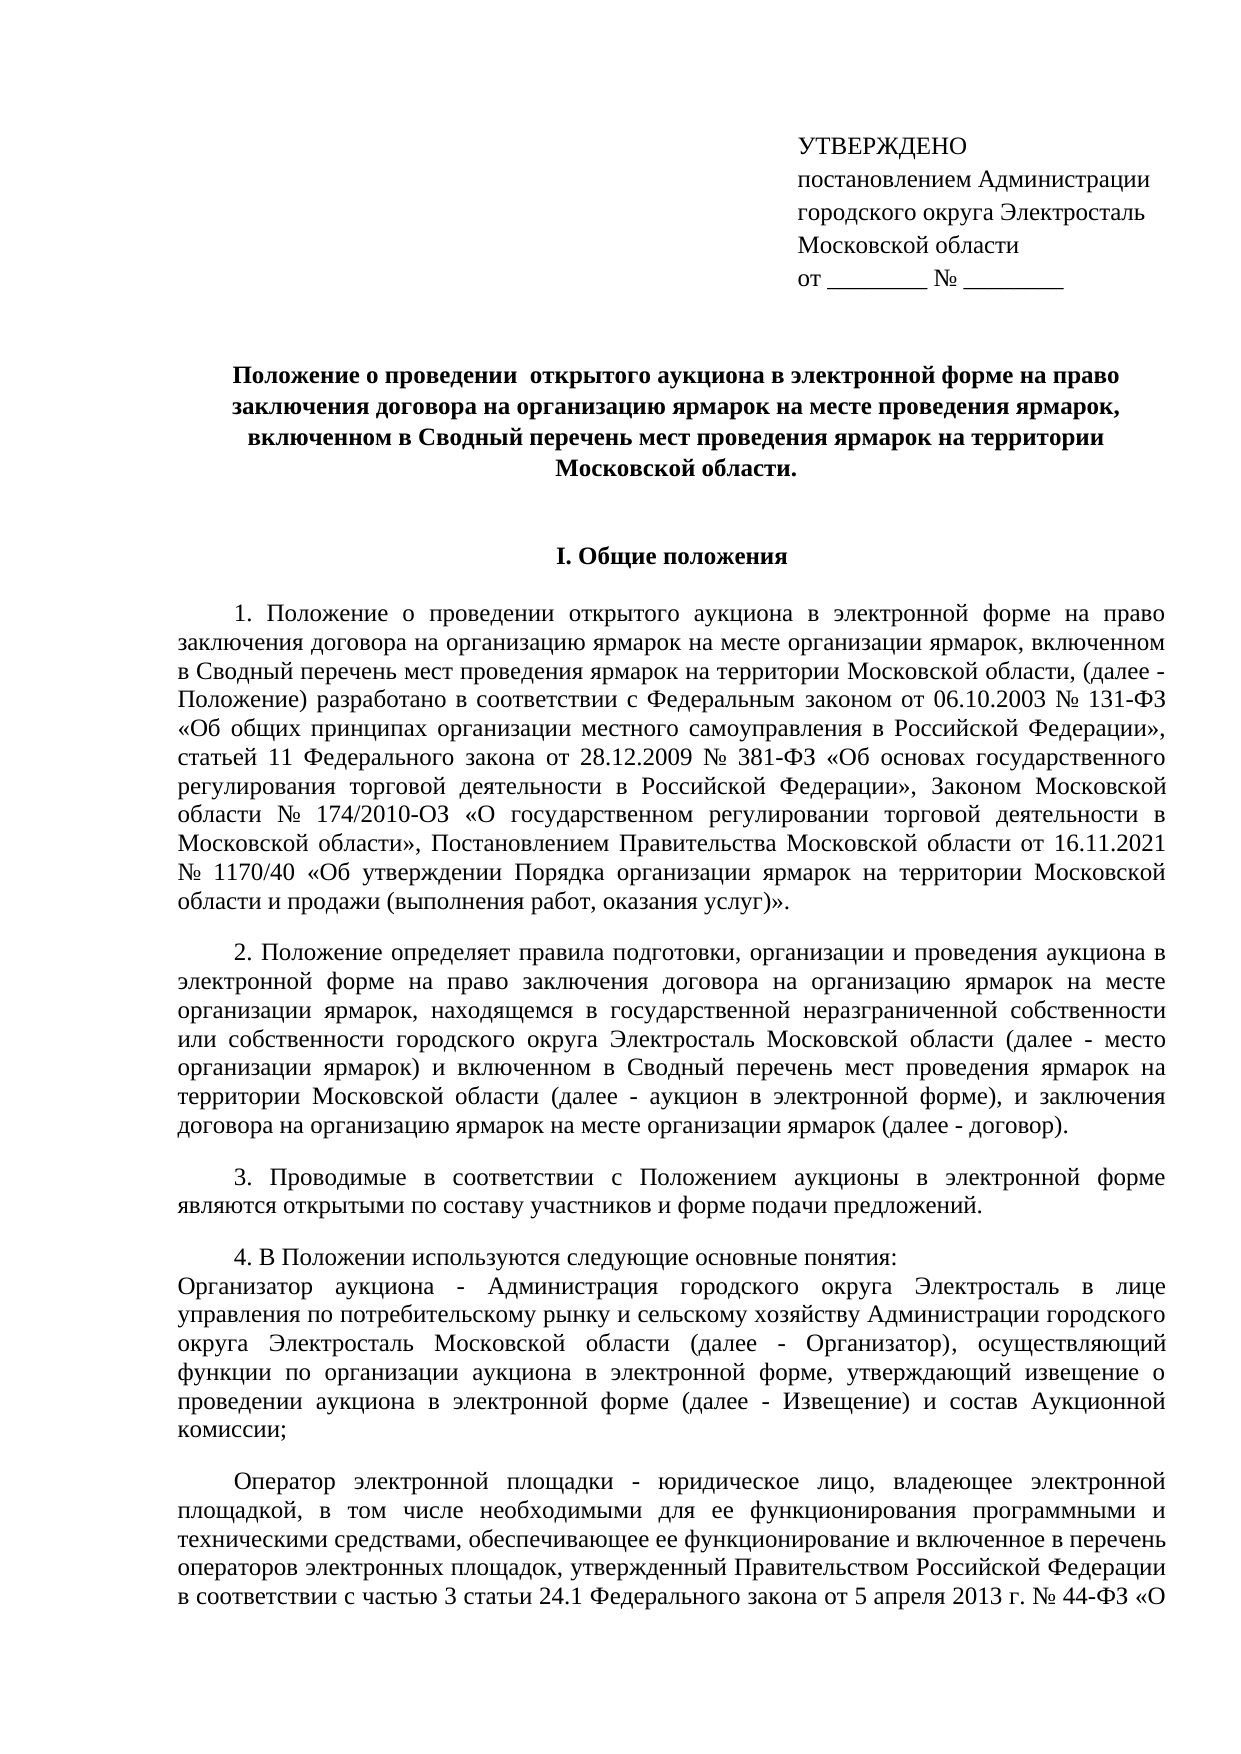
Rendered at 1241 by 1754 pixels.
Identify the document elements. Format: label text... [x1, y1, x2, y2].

title I. Общие положения [177, 541, 1167, 569]
text УТВЕРЖДЕНО [177, 131, 1167, 160]
text Организатор аукциона - Администрация городского округа Электросталь в лице управления по потребительскому рынку и сельскому хозяйству Администрации городского округа Электросталь Московской области (далее - Организатор), осуществляющий функции по организации аукциона в электронной форме, утверждающий извещение о проведении аукциона в электронной форме (далее - Извещение) и состав Аукционной комиссии; [177, 1271, 1167, 1443]
text Положение о проведении открытого аукциона в электронной форме на право заключения договора на организацию ярмарок на месте проведения ярмарок, включенном в Сводный перечень мест проведения ярмарок на территории Московской области. [177, 360, 1175, 482]
text 4. В Положении используются следующие основные понятия: [177, 1242, 1167, 1271]
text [177, 1466, 1167, 1610]
text городского округа Электросталь [177, 197, 1167, 226]
text Московской области [177, 230, 1167, 259]
text 1. Положение о проведении открытого аукциона в электронной форме на право заключения договора на организацию ярмарок на месте организации ярмарок, включенном в Сводный перечень мест проведения ярмарок на территории Московской области, (далее - Положение) разработано в соответствии с Федеральным законом от 06.10.2003 № 131-ФЗ «Об общих принципах организации местного самоуправления в Российской Федерации», статьей 11 Федерального закона от 28.12.2009 № 381-ФЗ «Об основах государственного регулирования торговой деятельности в Российской Федерации», Законом Московской области № 174/2010-ОЗ «О государственном регулировании торговой деятельности в Московской области», Постановлением Правительства Московской области от 16.11.2021 № 1170/40 «Об утверждении Порядка организации ярмарок на территории Московской области и продажи (выполнения работ, оказания услуг)». [177, 598, 1167, 914]
text 3. Проводимые в соответствии с Положением аукционы в электронной форме являются открытыми по составу участников и форме подачи предложений. [177, 1162, 1167, 1219]
text от ________ № ________ [177, 263, 1167, 292]
text 2. Положение определяет правила подготовки, организации и проведения аукциона в электронной форме на право заключения договора на организацию ярмарок на месте организации ярмарок, находящемся в государственной неразграниченной собственности или собственности городского округа Электросталь Московской области (далее - место организации ярмарок) и включенном в Сводный перечень мест проведения ярмарок на территории Московской области (далее - аукцион в электронной форме), и заключения договора на организацию ярмарок на месте организации ярмарок (далее - договор). [177, 937, 1167, 1139]
text постановлением Администрации [177, 164, 1167, 193]
